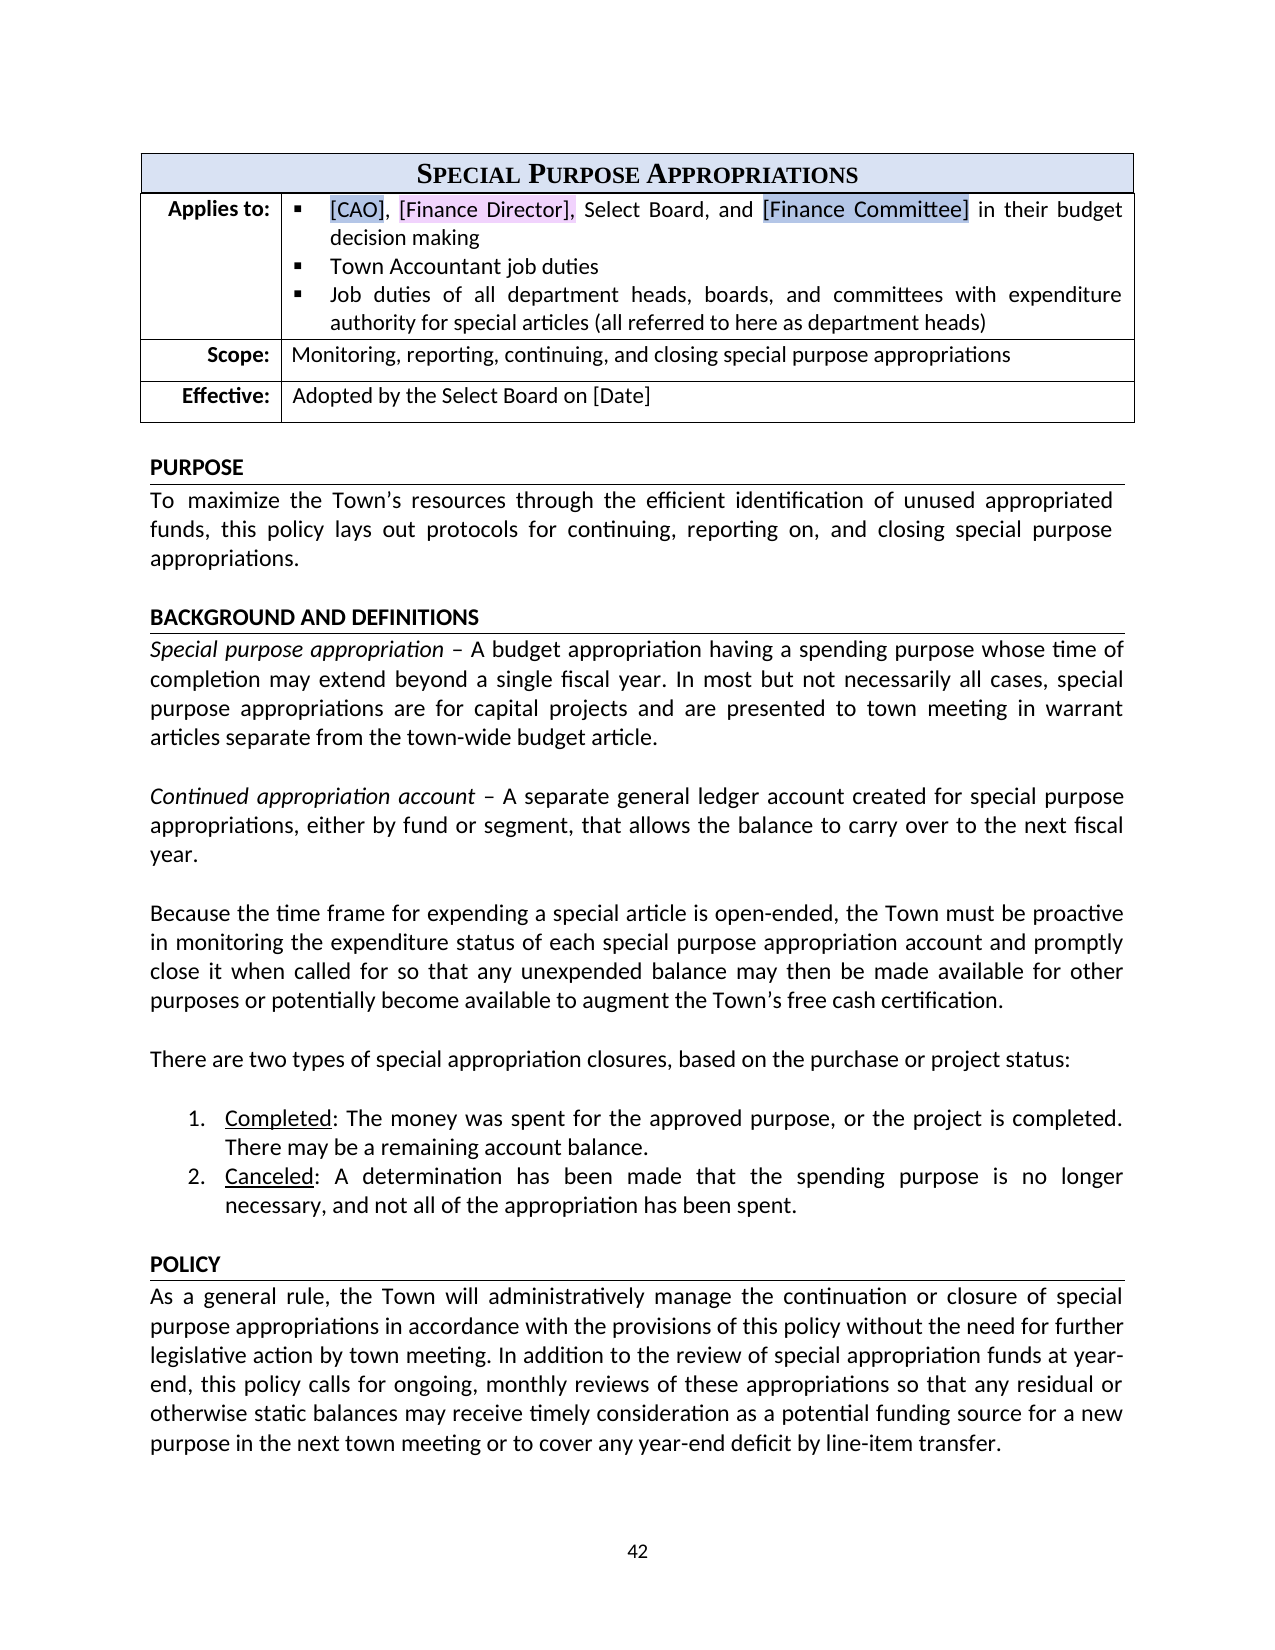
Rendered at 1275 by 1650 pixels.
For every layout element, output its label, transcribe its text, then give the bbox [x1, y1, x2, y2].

text As a general rule, the Town will administratively manage the continuation or closure of special purpose appropriations in accordance with the provisions of this policy without the need for further legislative action by town meeting. In addition to the review of special appropriation funds at year-end, this policy calls for ongoing, monthly reviews of these appropriations so that any residual or otherwise static balances may receive timely consideration as a potential funding source for a new purpose in the next town meeting or to cover any year-end deficit by line-item transfer. [150, 1281, 1125, 1457]
list Canceled: A determination has been made that the spending purpose is no longer necessary, and not all of the appropriation has been spent. [187, 1161, 1125, 1220]
subtitle Special Purpose Appropriations [142, 154, 1133, 192]
text BACKGROUND AND DEFINITIONS [150, 602, 1125, 633]
table_header Applies to: [141, 194, 281, 339]
table_header [CAO], [Finance Director], Select Board, and [Finance Committee] in their budget decision making Town Accountant job duties Job duties of all department heads, boards, and committees with expenditure authority for special articles (all referred to here as department heads) [282, 194, 1134, 339]
text POLICY [150, 1249, 1125, 1280]
text PURPOSE [150, 452, 1125, 484]
text Because the time frame for expending a special article is open-ended, the Town must be proactive in monitoring the expenditure status of each special purpose appropriation account and promptly close it when called for so that any unexpended balance may then be made available for other purposes or potentially become available to augment the Town’s free cash certification. [150, 898, 1125, 1015]
table_cell Adopted by the Select Board on [Date] [282, 382, 1134, 422]
text Continued appropriation account – A separate general ledger account created for special purpose appropriations, either by fund or segment, that allows the balance to carry over to the next fiscal year. [150, 781, 1125, 868]
table_cell Scope: [141, 340, 281, 381]
text There are two types of special appropriation closures, based on the purchase or project status: [150, 1044, 1125, 1073]
text To maximize the Town’s resources through the efficient identification of unused appropriated funds, this policy lays out protocols for continuing, reporting on, and closing special purpose appropriations. [150, 485, 1114, 573]
text Special purpose appropriation – A budget appropriation having a spending purpose whose time of completion may extend beyond a single fiscal year. In most but not necessarily all cases, special purpose appropriations are for capital projects and are presented to town meeting in warrant articles separate from the town-wide budget article. [150, 634, 1125, 751]
list Completed: The money was spent for the approved purpose, or the project is completed. There may be a remaining account balance. [187, 1103, 1125, 1161]
table_cell Effective: [141, 382, 281, 422]
table_cell Monitoring, reporting, continuing, and closing special purpose appropriations [282, 340, 1134, 381]
